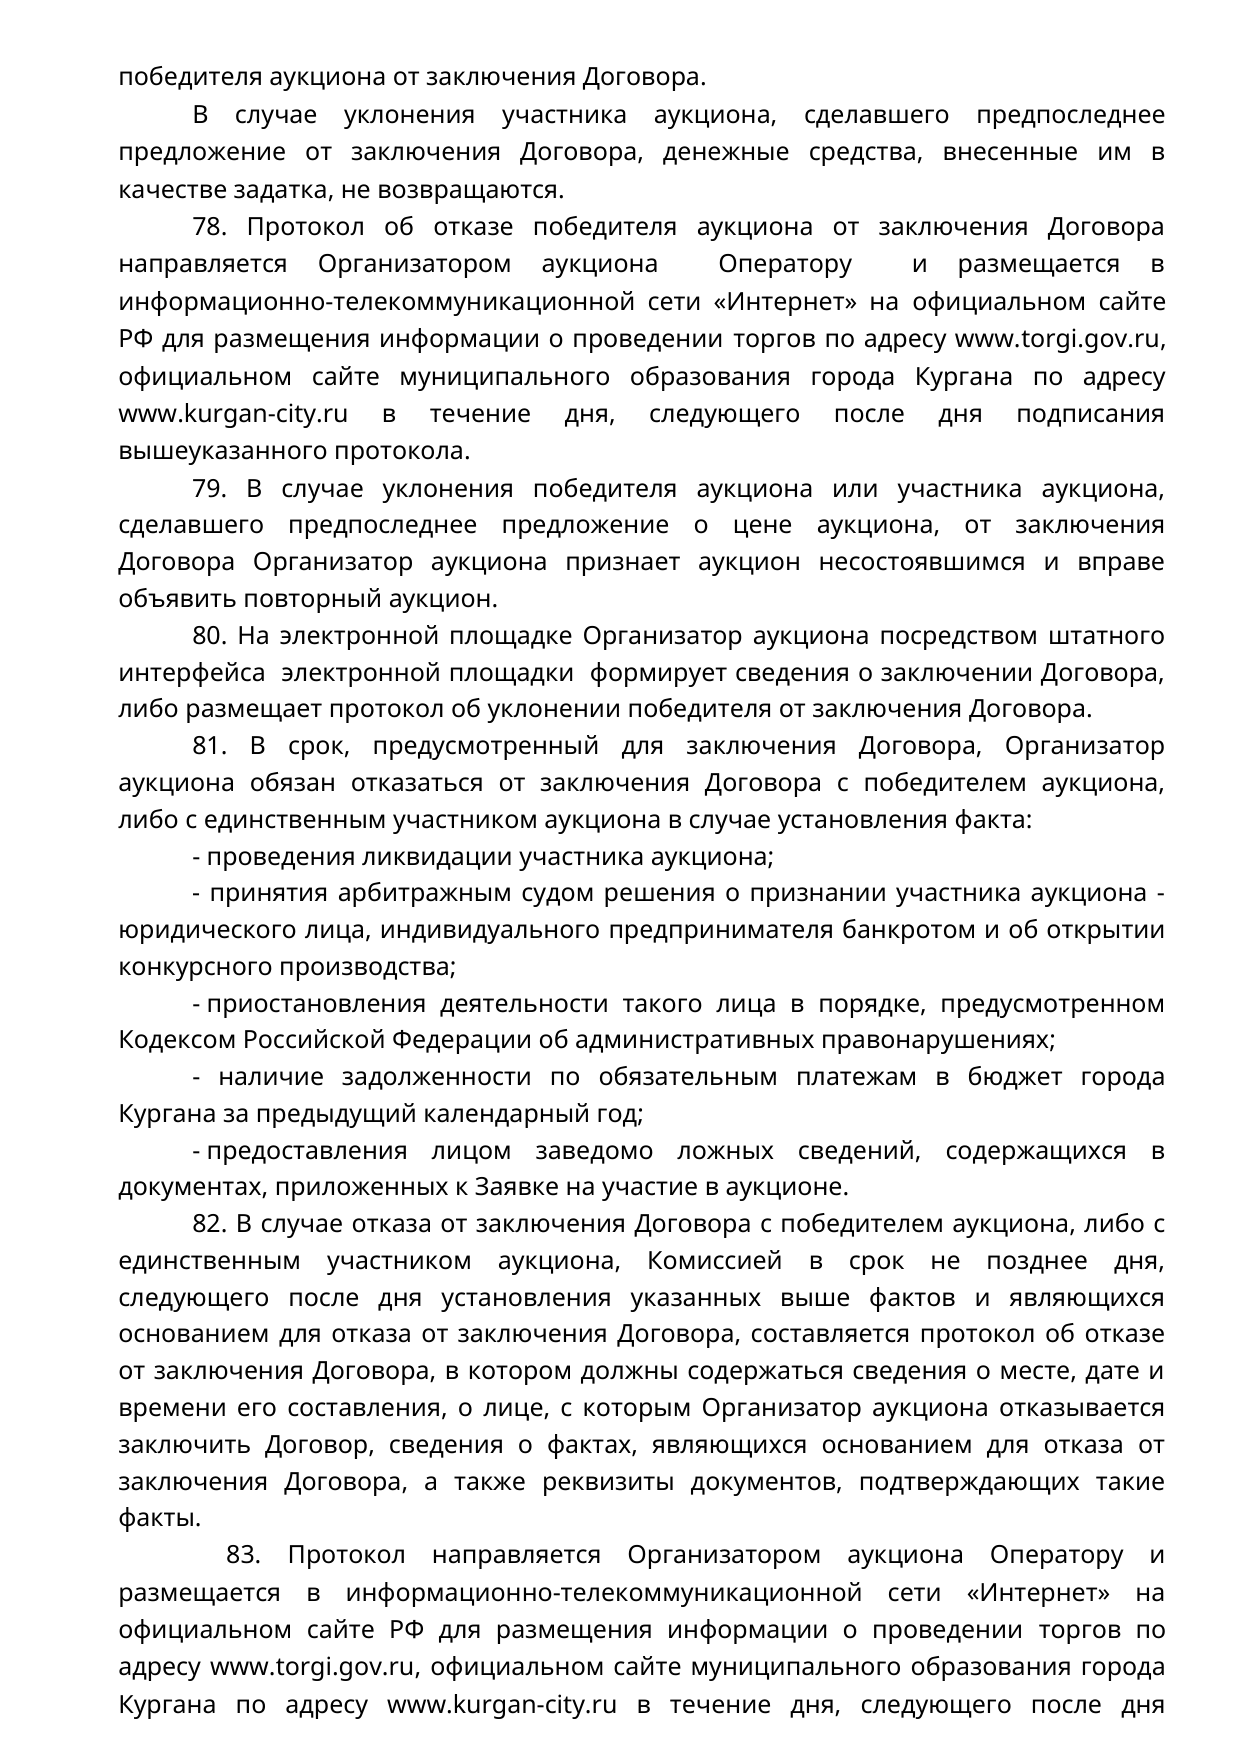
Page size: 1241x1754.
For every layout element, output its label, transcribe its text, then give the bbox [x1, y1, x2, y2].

text - предоставления лицом заведомо ложных сведений, содержащихся в документах, приложенных к Заявке на участие в аукционе. [118, 1132, 1166, 1203]
text - наличие задолженности по обязательным платежам в бюджет города Кургана за предыдущий календарный год; [118, 1059, 1166, 1129]
text В случае уклонения участника аукциона, сделавшего предпоследнее предложение от заключения Договора, денежные средства, внесенные им в качестве задатка, не возвращаются. [118, 96, 1166, 205]
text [118, 59, 1166, 93]
text 81. В срок, предусмотренный для заключения Договора, Организатор аукциона обязан отказаться от заключения Договора с победителем аукциона, либо с единственным участником аукциона в случае установления факта: [118, 728, 1166, 835]
text - приостановления деятельности такого лица в порядке, предусмотренном Кодексом Российской Федерации об административных правонарушениях; [118, 985, 1166, 1056]
text - принятия арбитражным судом решения о признании участника аукциона - юридического лица, индивидуального предпринимателя банкротом и об открытии конкурсного производства; [118, 875, 1166, 982]
text - проведения ликвидации участника аукциона; [118, 838, 1166, 872]
text 79. В случае уклонения победителя аукциона или участника аукциона, сделавшего предпоследнее предложение о цене аукциона, от заключения Договора Организатор аукциона признает аукцион несостоявшимся и вправе объявить повторный аукцион. [118, 470, 1166, 615]
text 82. В случае отказа от заключения Договора с победителем аукциона, либо с единственным участником аукциона, Комиссией в срок не позднее дня, следующего после дня установления указанных выше фактов и являющихся основанием для отказа от заключения Договора, составляется протокол об отказе от заключения Договора, в котором должны содержаться сведения о месте, дате и времени его составления, о лице, с которым Организатор аукциона отказывается заключить Договор, сведения о фактах, являющихся основанием для отказа от заключения Договора, а также реквизиты документов, подтверждающих такие факты. [118, 1206, 1166, 1534]
text 80. На электронной площадке Организатор аукциона посредством штатного интерфейса электронной площадки формирует сведения о заключении Договора, либо размещает протокол об уклонении победителя от заключения Договора. [118, 617, 1166, 725]
text 78. Протокол об отказе победителя аукциона от заключения Договора направляется Организатором аукциона Оператору и размещается в информационно-телекоммуникационной сети «Интернет» на официальном сайте РФ для размещения информации о проведении торгов по адресу www.torgi.gov.ru, официальном сайте муниципального образования города Кургана по адресу www.kurgan-city.ru в течение дня, следующего после дня подписания вышеуказанного протокола. [118, 209, 1166, 467]
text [118, 1537, 1166, 1720]
